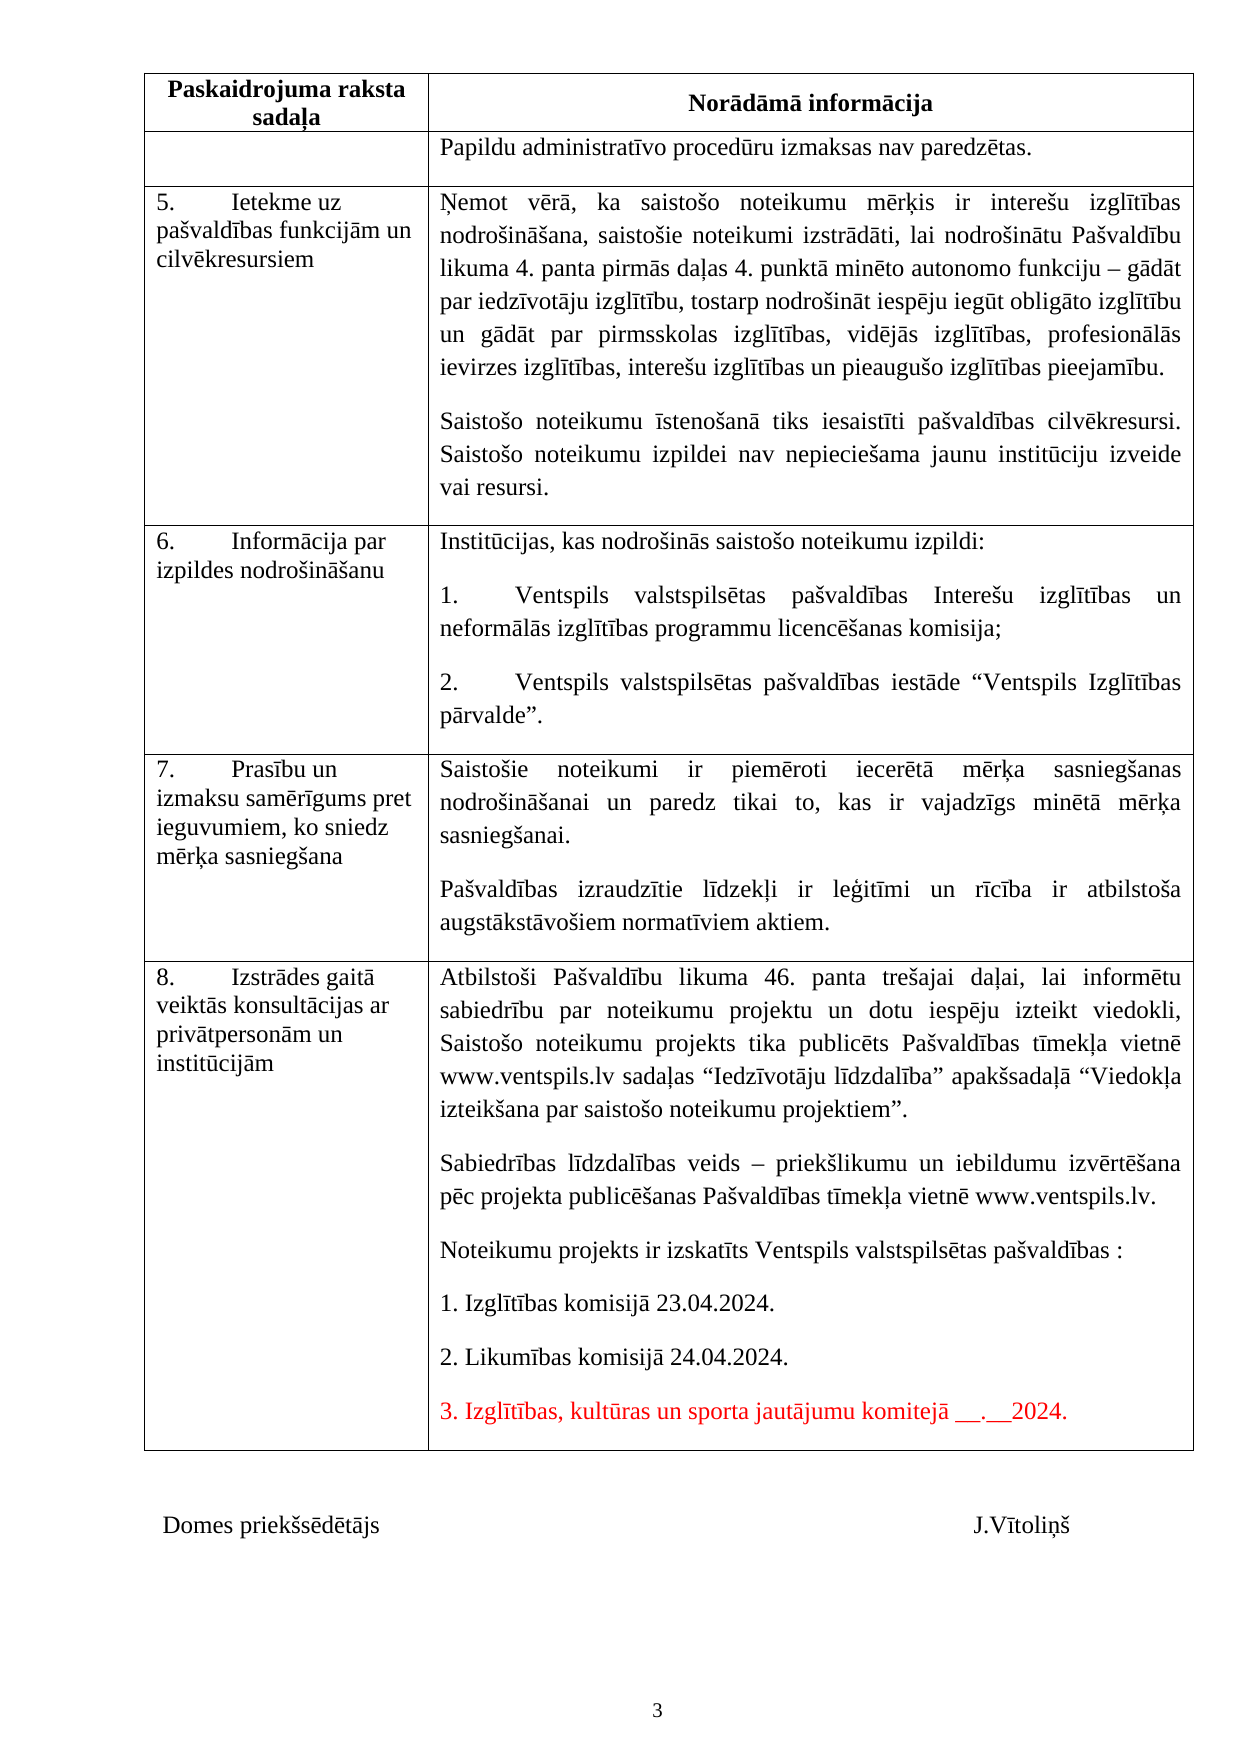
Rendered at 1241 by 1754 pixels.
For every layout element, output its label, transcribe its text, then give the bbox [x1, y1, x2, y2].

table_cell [145, 132, 428, 186]
table_cell Ņemot vērā, ka saistošo noteikumu mērķis ir interešu izglītības nodrošināšana, saistošie noteikumi izstrādāti, lai nodrošinātu Pašvaldību likuma 4. panta pirmās daļas 4. punktā minēto autonomo funkciju – gādāt par iedzīvotāju izglītību, tostarp nodrošināt iespēju iegūt obligāto izglītību un gādāt par pirmsskolas izglītības, vidējās izglītības, profesionālās ievirzes izglītības, interešu izglītības un pieaugušo izglītības pieejamību. Saistošo noteikumu īstenošanā tiks iesaistīti pašvaldības cilvēkresursi. Saistošo noteikumu izpildei nav nepieciešama jaunu institūciju izveide vai resursi. [429, 187, 1193, 525]
table_cell 5. Ietekme uz pašvaldības funkcijām un cilvēkresursiem [145, 187, 428, 525]
table_cell Atbilstoši Pašvaldību likuma 46. panta trešajai daļai, lai informētu sabiedrību par noteikumu projektu un dotu iespēju izteikt viedokli, Saistošo noteikumu projekts tika publicēts Pašvaldības tīmekļa vietnē www.ventspils.lv sadaļas “Iedzīvotāju līdzdalība” apakšsadaļā “Viedokļa izteikšana par saistošo noteikumu projektiem”. Sabiedrības līdzdalības veids – priekšlikumu un iebildumu izvērtēšana pēc projekta publicēšanas Pašvaldības tīmekļa vietnē www.ventspils.lv. Noteikumu projekts ir izskatīts Ventspils valstspilsētas pašvaldības : 1. Izglītības komisijā 23.04.2024. 2. Likumības komisijā 24.04.2024. 3. Izglītības, kultūras un sporta jautājumu komitejā __.__2024. [429, 962, 1193, 1450]
table_cell Saistošie noteikumi ir piemēroti iecerētā mērķa sasniegšanas nodrošināšanai un paredz tikai to, kas ir vajadzīgs minētā mērķa sasniegšanai. Pašvaldības izraudzītie līdzekļi ir leģitīmi un rīcība ir atbilstoša augstākstāvošiem normatīviem aktiem. [429, 755, 1193, 961]
text Domes priekšsēdētājs J.Vītoliņš [162, 1510, 1152, 1539]
table_header Paskaidrojuma raksta sadaļa [145, 74, 428, 131]
table_header Norādāmā informācija [429, 74, 1193, 131]
table_cell 6. Informācija par izpildes nodrošināšanu [145, 526, 428, 753]
table_cell 8. Izstrādes gaitā veiktās konsultācijas ar privātpersonām un institūcijām [145, 962, 428, 1450]
table_cell Institūcijas, kas nodrošinās saistošo noteikumu izpildi: 1. Ventspils valstspilsētas pašvaldības Interešu izglītības un neformālās izglītības programmu licencēšanas komisija; 2. Ventspils valstspilsētas pašvaldības iestāde “Ventspils Izglītības pārvalde”. [429, 526, 1193, 753]
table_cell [429, 132, 1193, 186]
table_cell 7. Prasību un izmaksu samērīgums pret ieguvumiem, ko sniedz mērķa sasniegšana [145, 755, 428, 961]
